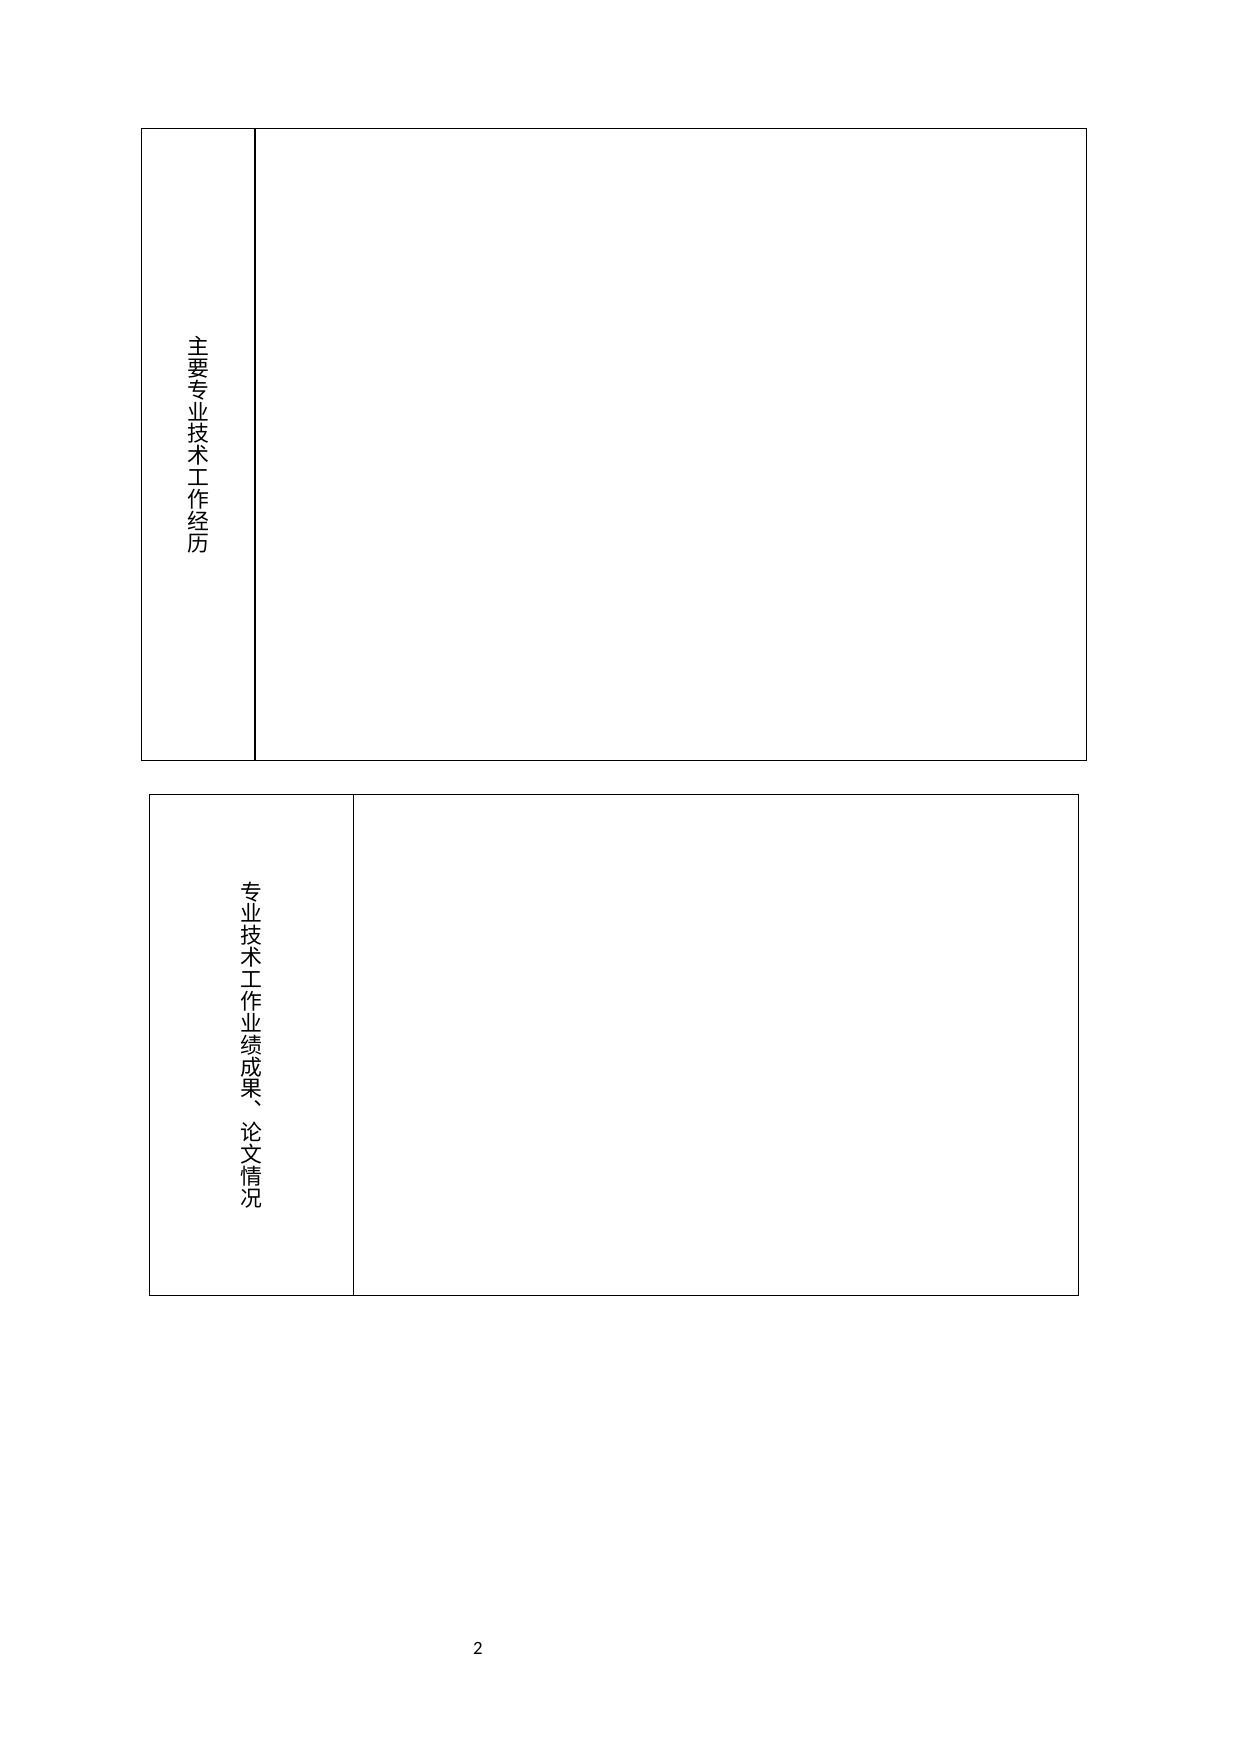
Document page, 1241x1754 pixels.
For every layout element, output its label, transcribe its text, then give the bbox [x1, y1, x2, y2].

table_cell [256, 129, 1086, 759]
table_header 专业技术工作业绩成果、论文情况 [150, 795, 353, 1295]
table_cell 主要专业技术工作经历 [142, 129, 254, 759]
table_header [354, 795, 1078, 1295]
